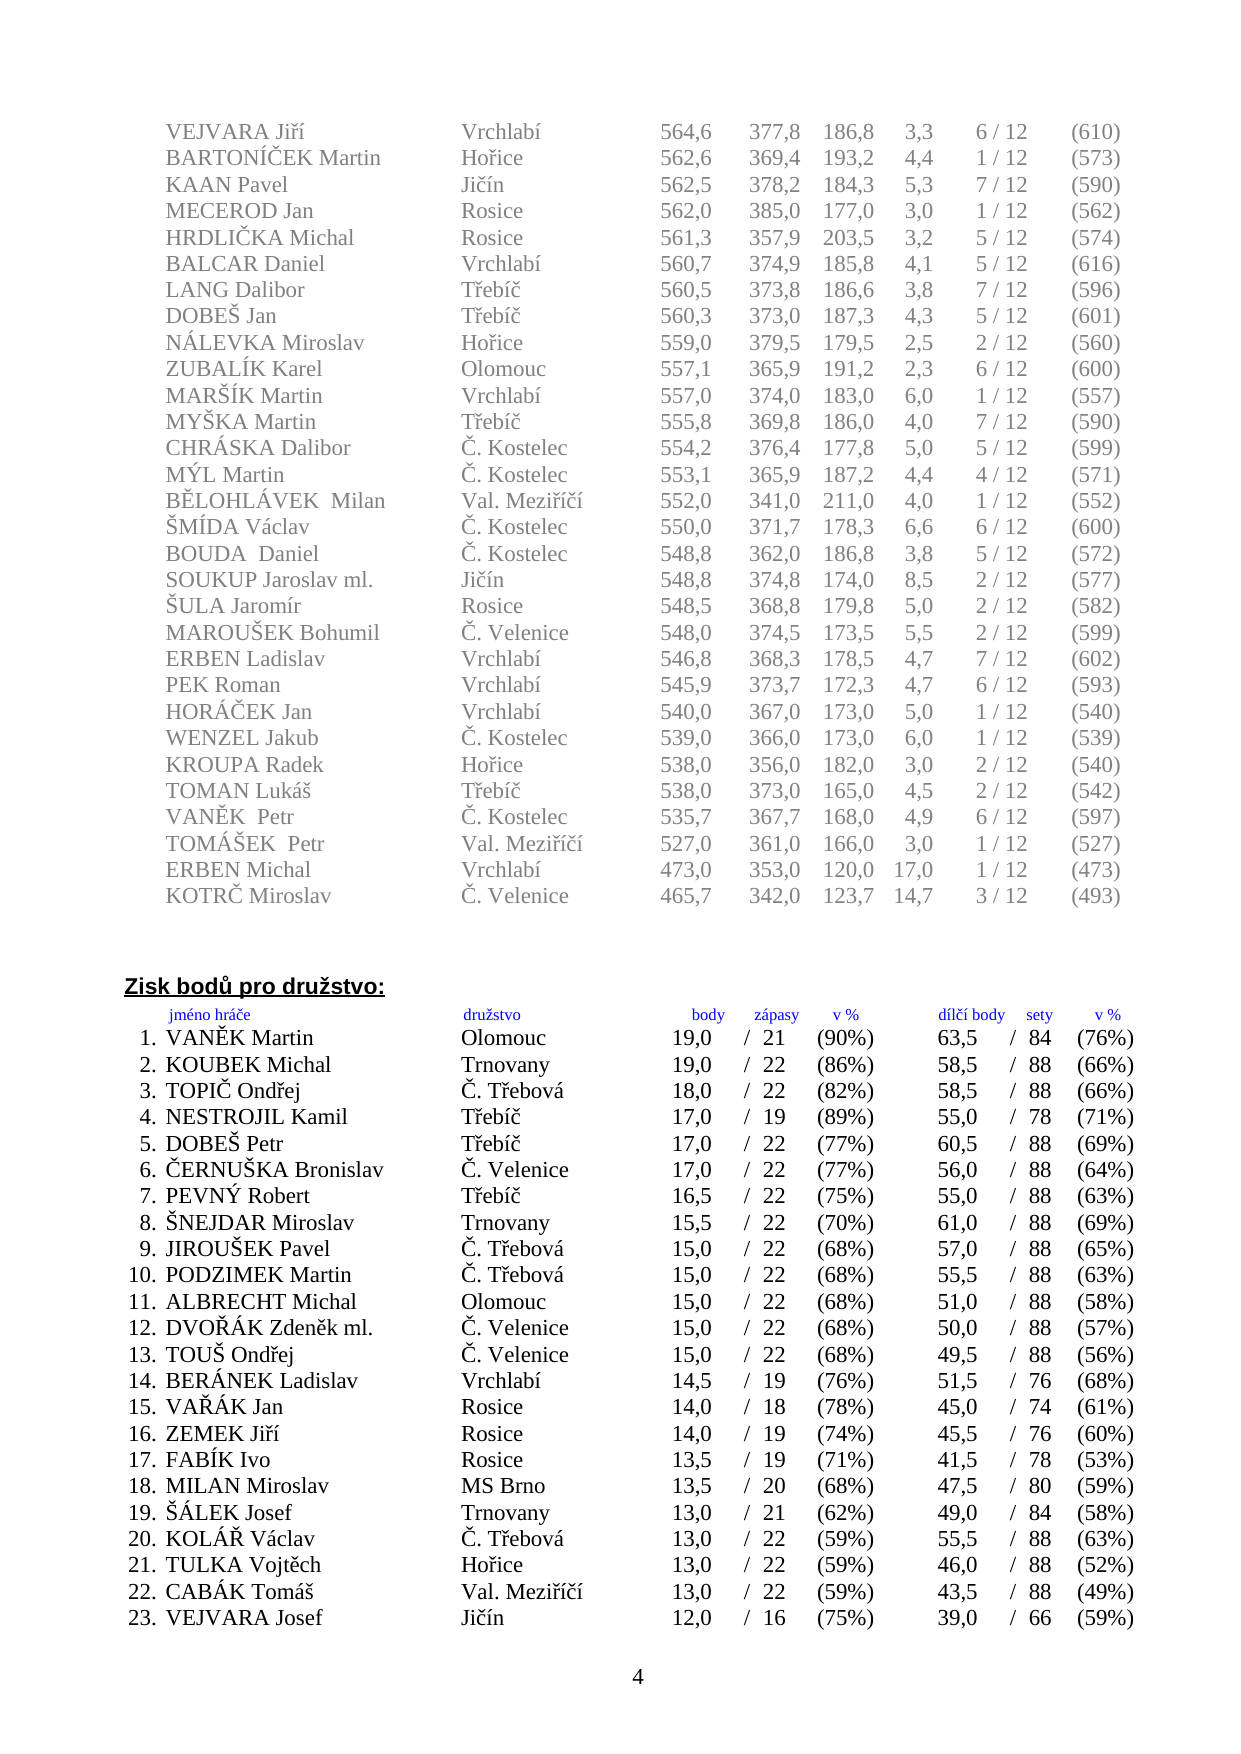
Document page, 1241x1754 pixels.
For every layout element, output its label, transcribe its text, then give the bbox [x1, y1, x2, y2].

text WENZEL Jakub Č. Kostelec 539,0 366,0 173,0 6,0 1 / 12 (539) [106, 724, 1134, 751]
text 5. DOBEŠ Petr Třebíč 17,0 / 22 (77%) 60,5 / 88 (69%) [106, 1130, 1134, 1156]
text BOUDA Daniel Č. Kostelec 548,8 362,0 186,8 3,8 5 / 12 (572) [106, 540, 1134, 566]
text ERBEN Michal Vrchlabí 473,0 353,0 120,0 17,0 1 / 12 (473) [106, 856, 1134, 882]
text LANG Dalibor Třebíč 560,5 373,8 186,6 3,8 7 / 12 (596) [106, 276, 1134, 303]
text 13. TOUŠ Ondřej Č. Velenice 15,0 / 22 (68%) 49,5 / 88 (56%) [106, 1341, 1134, 1367]
text 22. CABÁK Tomáš Val. Meziříčí 13,0 / 22 (59%) 43,5 / 88 (49%) [106, 1578, 1134, 1604]
text ERBEN Ladislav Vrchlabí 546,8 368,3 178,5 4,7 7 / 12 (602) [106, 645, 1134, 672]
text 14. BERÁNEK Ladislav Vrchlabí 14,5 / 19 (76%) 51,5 / 76 (68%) [106, 1367, 1134, 1393]
text 23. VEJVARA Josef Jičín 12,0 / 16 (75%) 39,0 / 66 (59%) [106, 1604, 1134, 1631]
text CHRÁSKA Dalibor Č. Kostelec 554,2 376,4 177,8 5,0 5 / 12 (599) [106, 434, 1134, 461]
text 16. ZEMEK Jiří Rosice 14,0 / 19 (74%) 45,5 / 76 (60%) [106, 1420, 1134, 1446]
text HRDLIČKA Michal Rosice 561,3 357,9 203,5 3,2 5 / 12 (574) [106, 223, 1134, 250]
text 9. JIROUŠEK Pavel Č. Třebová 15,0 / 22 (68%) 57,0 / 88 (65%) [106, 1235, 1134, 1262]
text 19. ŠÁLEK Josef Trnovany 13,0 / 21 (62%) 49,0 / 84 (58%) [106, 1499, 1134, 1525]
text jméno hráče družstvo body zápasy v % dílčí body sety v % [106, 1005, 1134, 1024]
text 3. TOPIČ Ondřej Č. Třebová 18,0 / 22 (82%) 58,5 / 88 (66%) [106, 1077, 1134, 1103]
text BARTONÍČEK Martin Hořice 562,6 369,4 193,2 4,4 1 / 12 (573) [106, 144, 1134, 171]
text 12. DVOŘÁK Zdeněk ml. Č. Velenice 15,0 / 22 (68%) 50,0 / 88 (57%) [106, 1314, 1134, 1341]
text MAROUŠEK Bohumil Č. Velenice 548,0 374,5 173,5 5,5 2 / 12 (599) [106, 619, 1134, 645]
text KROUPA Radek Hořice 538,0 356,0 182,0 3,0 2 / 12 (540) [106, 751, 1134, 777]
text 21. TULKA Vojtěch Hořice 13,0 / 22 (59%) 46,0 / 88 (52%) [106, 1551, 1134, 1578]
text ŠMÍDA Václav Č. Kostelec 550,0 371,7 178,3 6,6 6 / 12 (600) [106, 513, 1134, 540]
text SOUKUP Jaroslav ml. Jičín 548,8 374,8 174,0 8,5 2 / 12 (577) [106, 566, 1134, 592]
text 8. ŠNEJDAR Miroslav Trnovany 15,5 / 22 (70%) 61,0 / 88 (69%) [106, 1209, 1134, 1235]
text TOMAN Lukáš Třebíč 538,0 373,0 165,0 4,5 2 / 12 (542) [106, 777, 1134, 803]
text 2. KOUBEK Michal Trnovany 19,0 / 22 (86%) 58,5 / 88 (66%) [106, 1051, 1134, 1077]
text 20. KOLÁŘ Václav Č. Třebová 13,0 / 22 (59%) 55,5 / 88 (63%) [106, 1525, 1134, 1551]
text 15. VAŘÁK Jan Rosice 14,0 / 18 (78%) 45,0 / 74 (61%) [106, 1393, 1134, 1420]
text KOTRČ Miroslav Č. Velenice 465,7 342,0 123,7 14,7 3 / 12 (493) [106, 882, 1134, 909]
text NÁLEVKA Miroslav Hořice 559,0 379,5 179,5 2,5 2 / 12 (560) [106, 329, 1134, 355]
text 18. MILAN Miroslav MS Brno 13,5 / 20 (68%) 47,5 / 80 (59%) [106, 1472, 1134, 1499]
text TOMÁŠEK Petr Val. Meziříčí 527,0 361,0 166,0 3,0 1 / 12 (527) [106, 830, 1134, 856]
text ZUBALÍK Karel Olomouc 557,1 365,9 191,2 2,3 6 / 12 (600) [106, 355, 1134, 382]
text VANĚK Petr Č. Kostelec 535,7 367,7 168,0 4,9 6 / 12 (597) [106, 803, 1134, 830]
text 4. NESTROJIL Kamil Třebíč 17,0 / 19 (89%) 55,0 / 78 (71%) [106, 1103, 1134, 1130]
text 7. PEVNÝ Robert Třebíč 16,5 / 22 (75%) 55,0 / 88 (63%) [106, 1182, 1134, 1209]
text MECEROD Jan Rosice 562,0 385,0 177,0 3,0 1 / 12 (562) [106, 197, 1134, 223]
text 10. PODZIMEK Martin Č. Třebová 15,0 / 22 (68%) 55,5 / 88 (63%) [106, 1262, 1134, 1288]
subtitle Zisk bodů pro družstvo: [124, 973, 1140, 999]
text 17. FABÍK Ivo Rosice 13,5 / 19 (71%) 41,5 / 78 (53%) [106, 1446, 1134, 1472]
text MARŠÍK Martin Vrchlabí 557,0 374,0 183,0 6,0 1 / 12 (557) [106, 382, 1134, 408]
text MYŠKA Martin Třebíč 555,8 369,8 186,0 4,0 7 / 12 (590) [106, 408, 1134, 434]
text KAAN Pavel Jičín 562,5 378,2 184,3 5,3 7 / 12 (590) [106, 171, 1134, 197]
text 11. ALBRECHT Michal Olomouc 15,0 / 22 (68%) 51,0 / 88 (58%) [106, 1288, 1134, 1314]
text VEJVARA Jiří Vrchlabí 564,6 377,8 186,8 3,3 6 / 12 (610) [106, 118, 1134, 144]
text BALCAR Daniel Vrchlabí 560,7 374,9 185,8 4,1 5 / 12 (616) [106, 250, 1134, 276]
text MÝL Martin Č. Kostelec 553,1 365,9 187,2 4,4 4 / 12 (571) [106, 461, 1134, 487]
text HORÁČEK Jan Vrchlabí 540,0 367,0 173,0 5,0 1 / 12 (540) [106, 698, 1134, 724]
text 6. ČERNUŠKA Bronislav Č. Velenice 17,0 / 22 (77%) 56,0 / 88 (64%) [106, 1156, 1134, 1182]
text DOBEŠ Jan Třebíč 560,3 373,0 187,3 4,3 5 / 12 (601) [106, 303, 1134, 329]
text BĚLOHLÁVEK Milan Val. Meziříčí 552,0 341,0 211,0 4,0 1 / 12 (552) [106, 487, 1134, 513]
text 1. VANĚK Martin Olomouc 19,0 / 21 (90%) 63,5 / 84 (76%) [106, 1024, 1134, 1051]
text PEK Roman Vrchlabí 545,9 373,7 172,3 4,7 6 / 12 (593) [106, 672, 1134, 698]
text ŠULA Jaromír Rosice 548,5 368,8 179,8 5,0 2 / 12 (582) [106, 592, 1134, 619]
